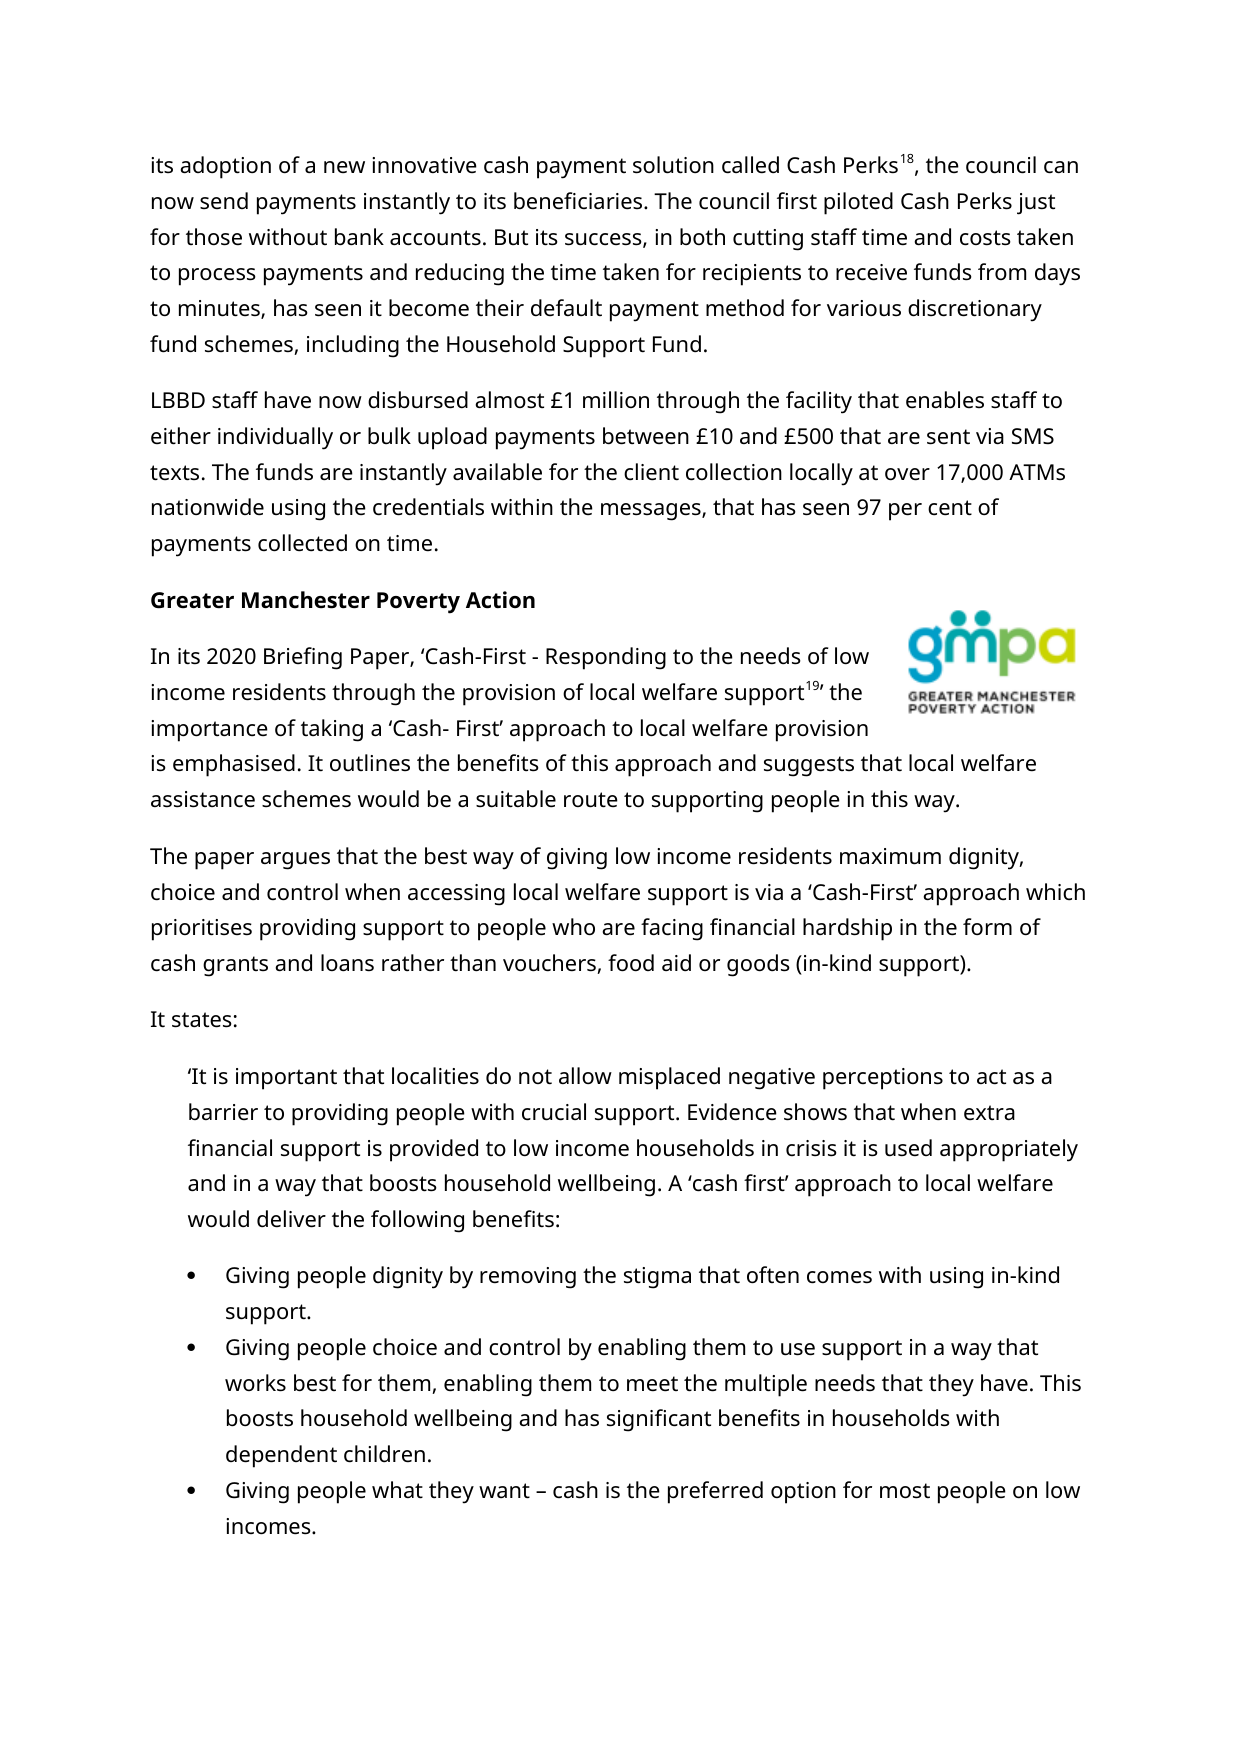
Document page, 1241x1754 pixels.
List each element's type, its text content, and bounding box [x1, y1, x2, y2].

list Giving people dignity by removing the stigma that often comes with using in-kind support. [187, 1261, 1090, 1326]
list Giving people choice and control by enabling them to use support in a way that works best for them, enabling them to meet the multiple needs that they have. This boosts household wellbeing and has significant benefits in households with dependent children. [187, 1332, 1090, 1469]
text ‘It is important that localities do not allow misplaced negative perceptions to act as a barrier to providing people with crucial support. Evidence shows that when extra financial support is provided to low income households in crisis it is used appropriately and in a way that boosts household wellbeing. A ‘cash first’ approach to local welfare would deliver the following benefits: [187, 1061, 1090, 1234]
list Giving people what they want – cash is the preferred option for most people on low incomes. [187, 1475, 1090, 1540]
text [150, 150, 1090, 358]
text LBBD staff have now disbursed almost £1 million through the facility that enables staff to either individually or bulk upload payments between £10 and £500 that are sent via SMS texts. The funds are instantly available for the client collection locally at over 17,000 ATMs nationwide using the credentials within the messages, that has seen 97 per cent of payments collected on time. [150, 385, 1090, 558]
text It states: [150, 1004, 1090, 1034]
text In its 2020 Briefing Paper, ‘Cash-First - Responding to the needs of low income residents through the provision of local welfare support’ the importance of taking a ‘Cash- First’ approach to local welfare provision is emphasised. It outlines the benefits of this approach and suggests that local welfare assistance schemes would be a suitable route to supporting people in this way. [150, 641, 1090, 814]
text Greater Manchester Poverty Action [150, 585, 890, 614]
text The paper argues that the best way of giving low income residents maximum dignity, choice and control when accessing local welfare support is via a ‘Cash-First’ approach which prioritises providing support to people who are facing financial hardship in the form of cash grants and loans rather than vouchers, food aid or goods (in-kind support). [150, 841, 1090, 978]
picture [890, 584, 1093, 739]
